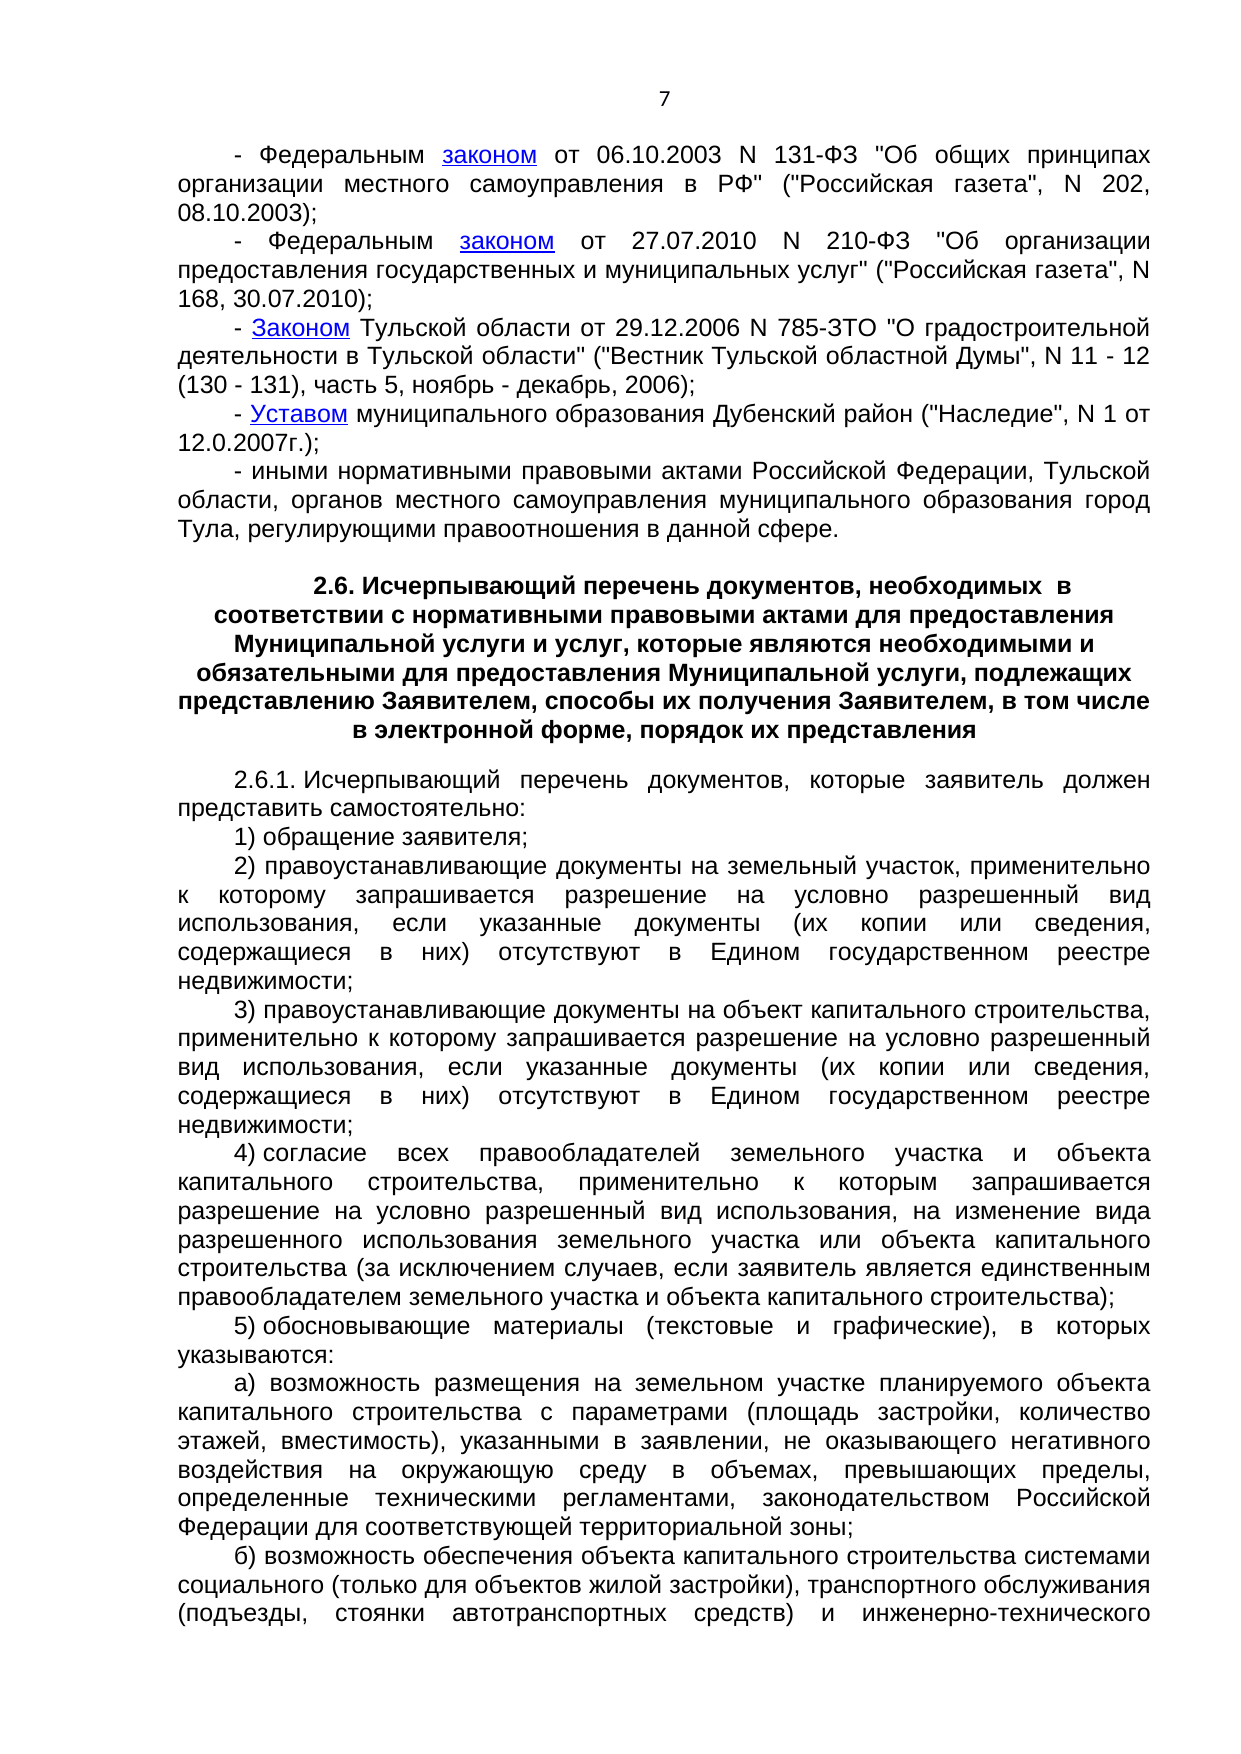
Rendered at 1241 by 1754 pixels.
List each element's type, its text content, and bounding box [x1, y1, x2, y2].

text 4) согласие всех правообладателей земельного участка и объекта капитального строительства, применительно к которым запрашивается разрешение на условно разрешенный вид использования, на изменение вида разрешенного использования земельного участка или объекта капитального строительства (за исключением случаев, если заявитель является единственным правообладателем земельного участка и объекта капитального строительства); [177, 1138, 1152, 1311]
text 5) обосновывающие материалы (текстовые и графические), в которых указываются: [177, 1311, 1152, 1368]
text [177, 1541, 1152, 1627]
text - Федеральным законом от 27.07.2010 N 210-ФЗ "Об организации предоставления государственных и муниципальных услуг" ("Российская газета", N 168, 30.07.2010); [177, 226, 1152, 313]
text - Федеральным законом от 06.10.2003 N 131-ФЗ "Об общих принципах организации местного самоуправления в РФ" ("Российская газета", N 202, 08.10.2003); [177, 140, 1152, 226]
text 2.6.1. Исчерпывающий перечень документов, которые заявитель должен представить самостоятельно: [177, 765, 1152, 822]
text - Законом Тульской области от 29.12.2006 N 785-ЗТО "О градостроительной деятельности в Тульской области" ("Вестник Тульской областной Думы", N 11 - 12 (130 - 131), часть 5, ноябрь - декабрь, 2006); [177, 313, 1152, 399]
text - иными нормативными правовыми актами Российской Федерации, Тульской области, органов местного самоуправления муниципального образования город Тула, регулирующими правоотношения в данной сфере. [177, 456, 1152, 543]
text 1) обращение заявителя; [177, 822, 1152, 851]
text - Уставом муниципального образования Дубенский район ("Наследие", N 1 от 12.0.2007г.); [177, 399, 1152, 456]
text 2.6. Исчерпывающий перечень документов, необходимых в соответствии с нормативными правовыми актами для предоставления Муниципальной услуги и услуг, которые являются необходимыми и обязательными для предоставления Муниципальной услуги, подлежащих представлению Заявителем, способы их получения Заявителем, в том числе в электронной форме, порядок их представления [177, 571, 1152, 744]
text 2) правоустанавливающие документы на земельный участок, применительно к которому запрашивается разрешение на условно разрешенный вид использования, если указанные документы (их копии или сведения, содержащиеся в них) отсутствуют в Едином государственном реестре недвижимости; [177, 851, 1152, 995]
text 3) правоустанавливающие документы на объект капитального строительства, применительно к которому запрашивается разрешение на условно разрешенный вид использования, если указанные документы (их копии или сведения, содержащиеся в них) отсутствуют в Едином государственном реестре недвижимости; [177, 995, 1152, 1138]
text а) возможность размещения на земельном участке планируемого объекта капитального строительства с параметрами (площадь застройки, количество этажей, вместимость), указанными в заявлении, не оказывающего негативного воздействия на окружающую среду в объемах, превышающих пределы, определенные техническими регламентами, законодательством Российской Федерации для соответствующей территориальной зоны; [177, 1368, 1152, 1541]
